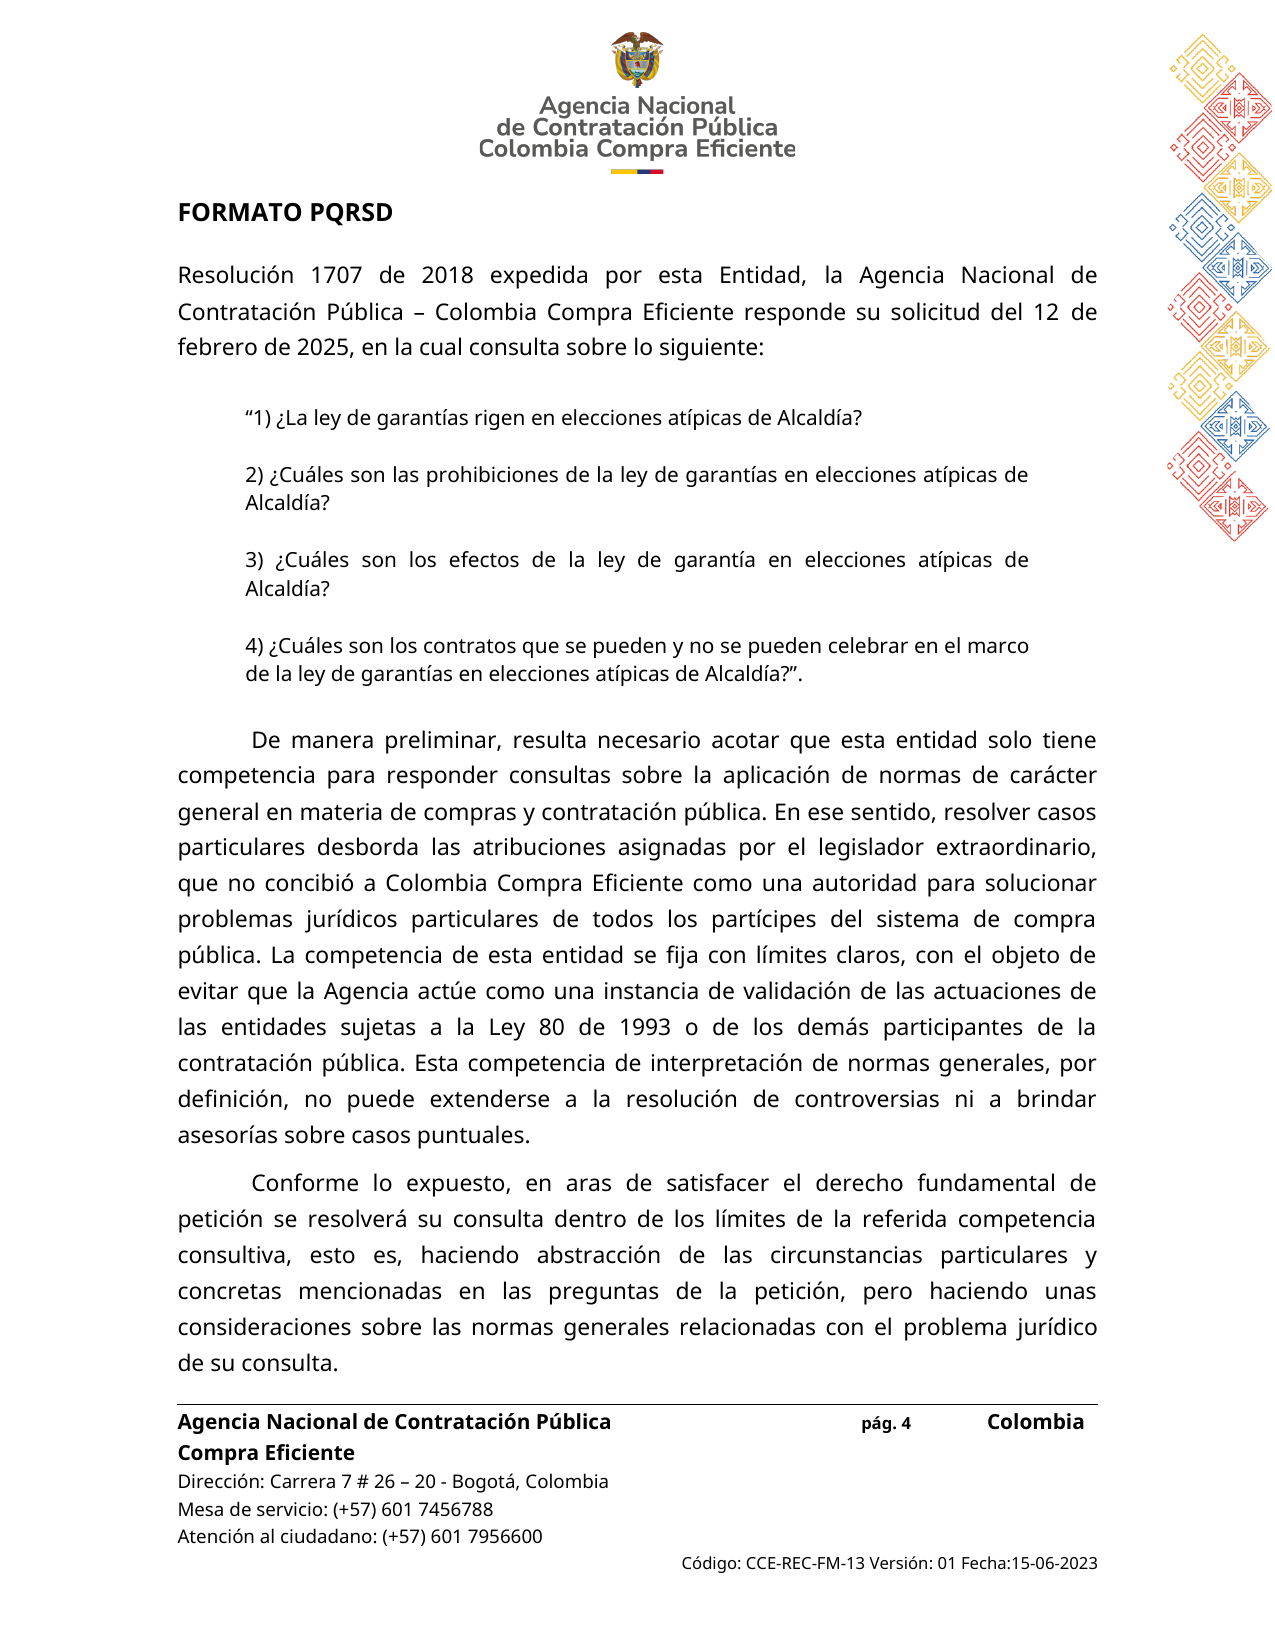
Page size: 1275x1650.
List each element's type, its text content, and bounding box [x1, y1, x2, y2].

text 3) ¿Cuáles son los efectos de la ley de garantía en elecciones atípicas de Alcaldía? [245, 545, 1030, 602]
picture [1165, 33, 1272, 539]
text 4) ¿Cuáles son los contratos que se pueden y no se pueden celebrar en el marco de la ley de garantías en elecciones atípicas de Alcaldía?”. [245, 631, 1030, 688]
text Conforme lo expuesto, en aras de satisfacer el derecho fundamental de petición se resolverá su consulta dentro de los límites de la referida competencia consultiva, esto es, haciendo abstracción de las circunstancias particulares y concretas mencionadas en las preguntas de la petición, pero haciendo unas consideraciones sobre las normas generales relacionadas con el problema jurídico de su consulta. [177, 1167, 1098, 1378]
text “1) ¿La ley de garantías rigen en elecciones atípicas de Alcaldía? [245, 403, 1030, 432]
text 2) ¿Cuáles son las prohibiciones de la ley de garantías en elecciones atípicas de Alcaldía? [245, 460, 1030, 517]
picture [479, 32, 796, 174]
text De manera preliminar, resulta necesario acotar que esta entidad solo tiene competencia para responder consultas sobre la aplicación de normas de carácter general en materia de compras y contratación pública. En ese sentido, resolver casos particulares desborda las atribuciones asignadas por el legislador extraordinario, que no concibió a Colombia Compra Eficiente como una autoridad para solucionar problemas jurídicos particulares de todos los partícipes del sistema de compra pública. La competencia de esta entidad se fija con límites claros, con el objeto de evitar que la Agencia actúe como una instancia de validación de las actuaciones de las entidades sujetas a la Ley 80 de 1993 o de los demás participantes de la contratación pública. Esta competencia de interpretación de normas generales, por definición, no puede extenderse a la resolución de controversias ni a brindar asesorías sobre casos puntuales. [177, 723, 1098, 1150]
